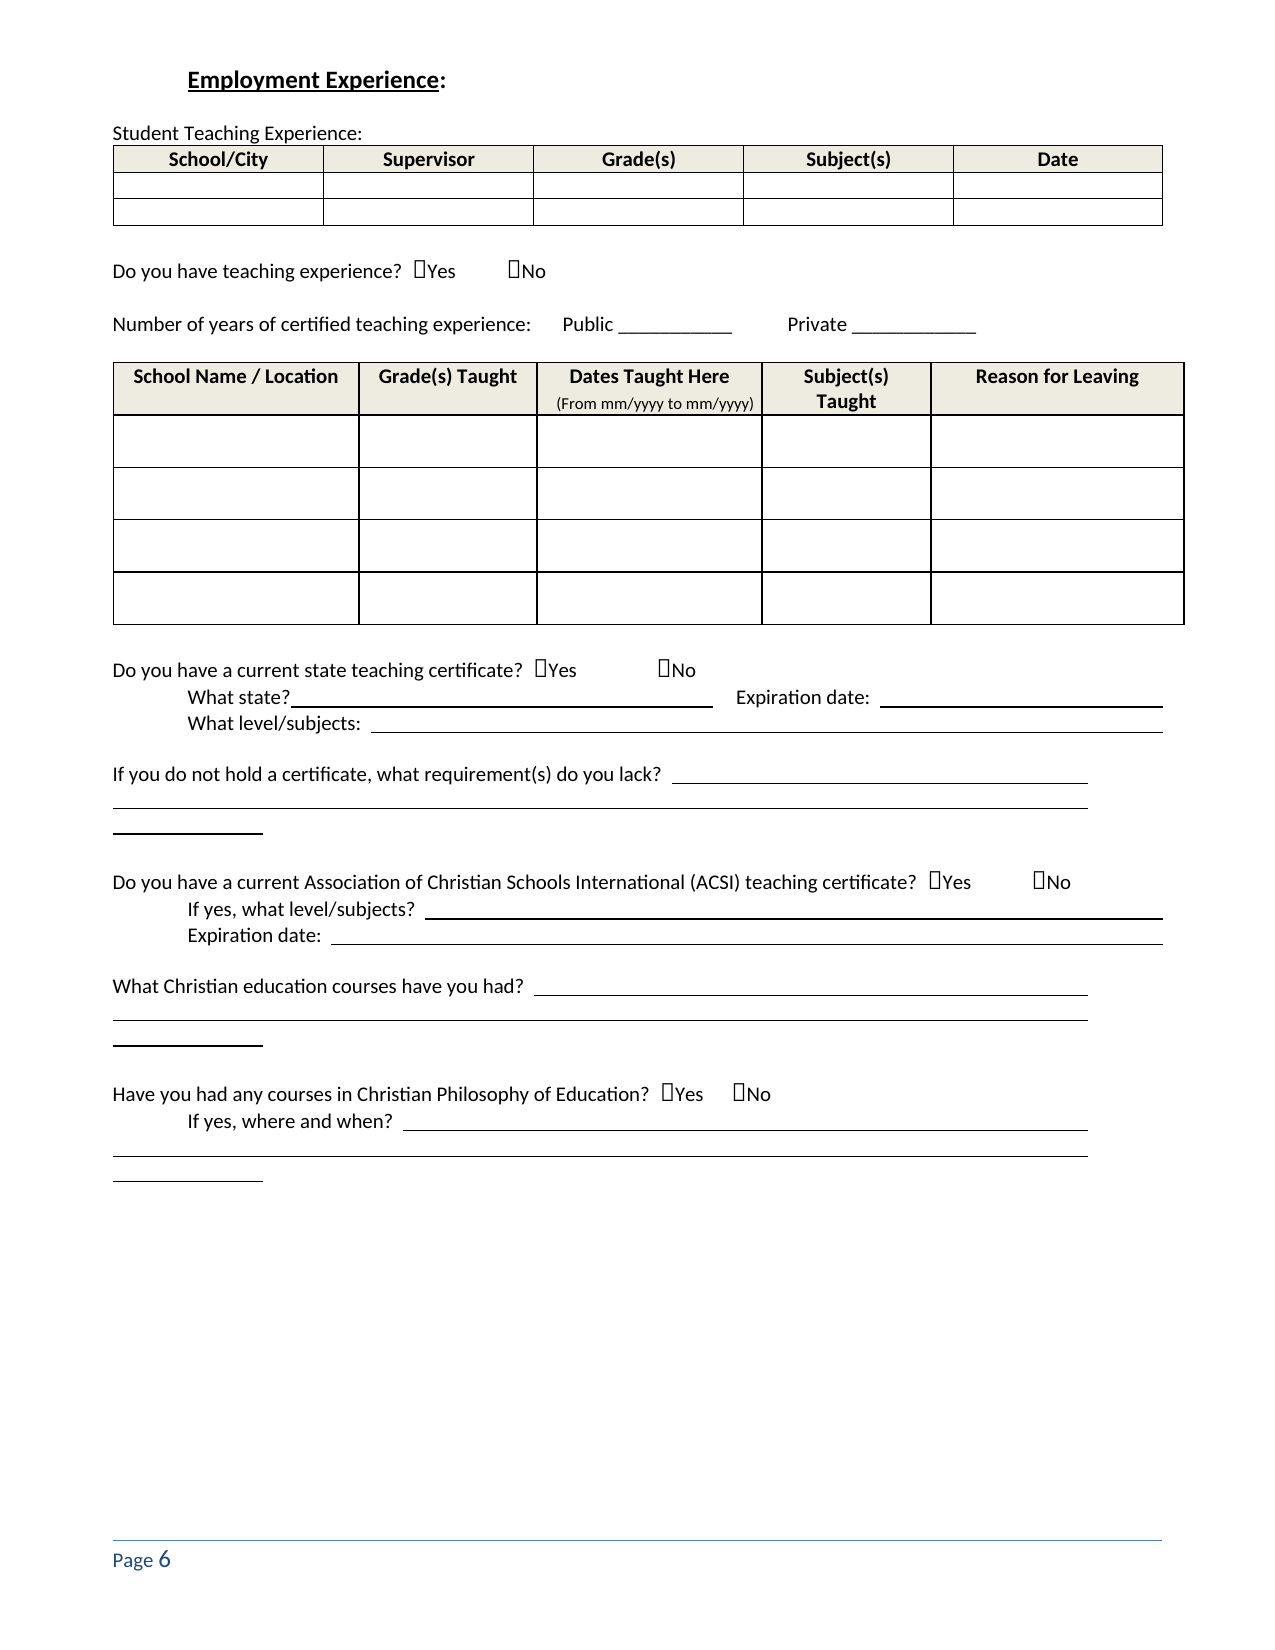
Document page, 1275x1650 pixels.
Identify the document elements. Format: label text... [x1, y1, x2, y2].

table_cell [114, 173, 323, 198]
table_header Grade(s) Taught [360, 363, 536, 414]
table_cell [763, 468, 930, 519]
table_cell [538, 468, 761, 519]
table_cell [763, 520, 930, 571]
table_cell [114, 573, 358, 623]
text Employment Experience: [112, 64, 1162, 94]
table_header Subject(s) Taught [763, 363, 930, 414]
table_cell [932, 520, 1183, 571]
table_cell [114, 416, 358, 466]
table_header Grade(s) [534, 146, 743, 172]
text What Christian education courses have you had? [112, 973, 1162, 1049]
table_cell [763, 573, 930, 623]
table_header Date [954, 146, 1162, 172]
table_cell [954, 173, 1162, 198]
table_cell [114, 468, 358, 519]
text If yes, where and when? [112, 1108, 1162, 1185]
text Do you have a current state teaching certificate? Yes No [112, 651, 1162, 684]
table_cell [360, 468, 536, 519]
table_cell [744, 173, 953, 198]
table_cell [954, 199, 1162, 225]
table_cell [538, 416, 761, 466]
table_cell [360, 573, 536, 623]
table_cell [744, 199, 953, 225]
table_cell [932, 468, 1183, 519]
table_cell [324, 173, 533, 198]
table_cell [538, 573, 761, 623]
table_cell [932, 573, 1183, 623]
table_cell [360, 416, 536, 466]
table_header School/City [114, 146, 323, 172]
text Do you have teaching experience? Yes No [112, 251, 1162, 285]
table_header School Name / Location [114, 363, 358, 414]
text What state? Expiration date: [112, 684, 1162, 710]
table_cell [360, 520, 536, 571]
table_header Reason for Leaving [932, 363, 1183, 414]
text Expiration date: [112, 922, 1162, 947]
table_header Subject(s) [744, 146, 953, 172]
table_cell [932, 416, 1183, 466]
text Student Teaching Experience: [112, 120, 1162, 145]
table_cell [114, 520, 358, 571]
text If you do not hold a certificate, what requirement(s) do you lack? [112, 761, 1162, 837]
table_header Dates Taught Here (From mm/yyyy to mm/yyyy) [538, 363, 761, 414]
text Number of years of certified teaching experience: Public ___________ Private ____________ [112, 311, 1162, 336]
table_cell [114, 199, 323, 225]
text What level/subjects: [112, 710, 1162, 735]
table_cell [324, 199, 533, 225]
table_cell [763, 416, 930, 466]
table_cell [534, 199, 743, 225]
table_header Supervisor [324, 146, 533, 172]
text Do you have a current Association of Christian Schools International (ACSI) teaching certificate? Yes No [112, 862, 1162, 897]
text If yes, what level/subjects? [112, 897, 1162, 922]
table_cell [538, 520, 761, 571]
text Have you had any courses in Christian Philosophy of Education? Yes No [112, 1074, 1162, 1108]
table_cell [534, 173, 743, 198]
